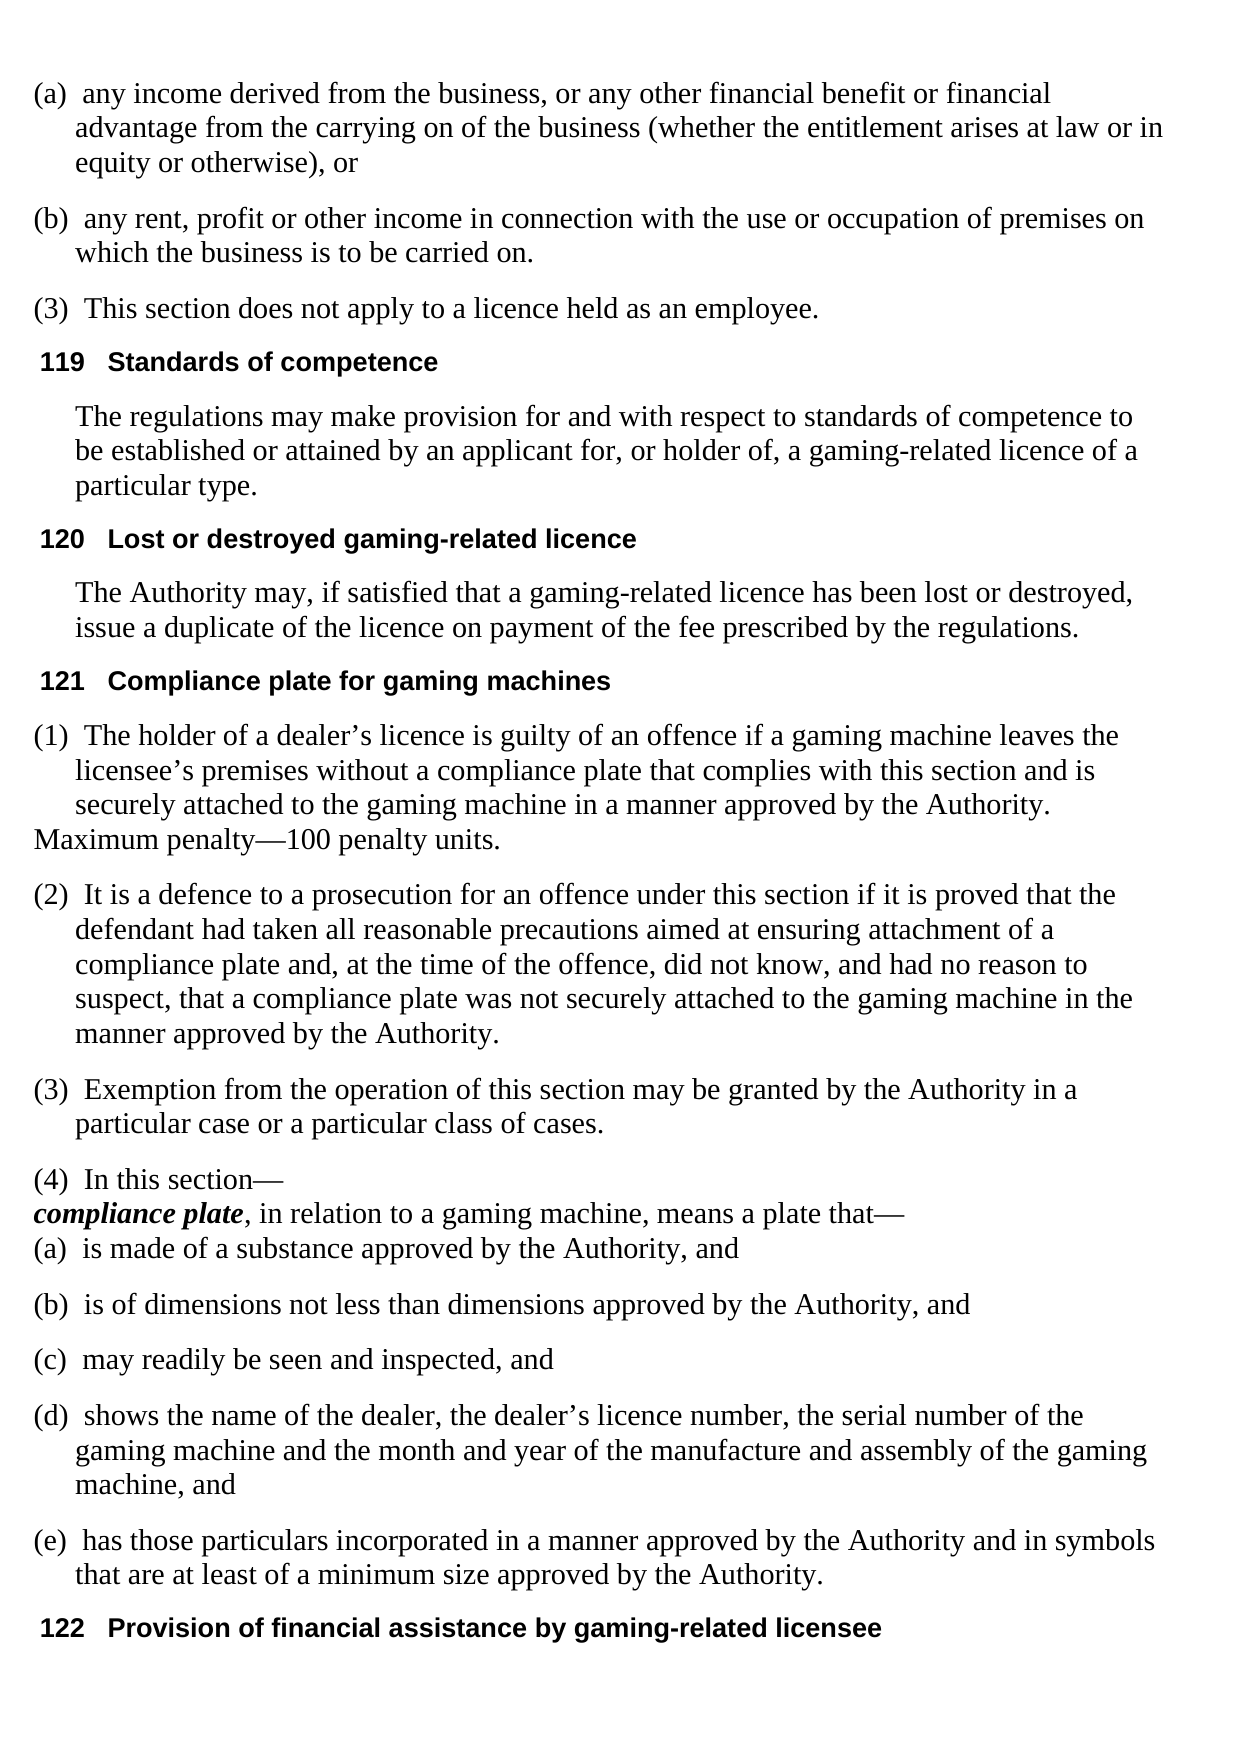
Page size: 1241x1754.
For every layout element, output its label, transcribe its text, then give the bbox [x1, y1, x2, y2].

text (e) has those particulars incorporated in a manner approved by the Authority and in symbols that are at least of a minimum size approved by the Authority. [33, 1522, 1165, 1591]
text The regulations may make provision for and with respect to standards of competence to be established or attained by an applicant for, or holder of, a gaming-related licence of a particular type. [75, 398, 1165, 502]
text The Authority may, if satisfied that a gaming-related licence has been lost or destroyed, issue a duplicate of the licence on payment of the fee prescribed by the regulations. [75, 575, 1165, 644]
text (b) is of dimensions not less than dimensions approved by the Authority, and [33, 1286, 1165, 1321]
text (b) any rent, profit or other income in connection with the use or occupation of premises on which the business is to be carried on. [33, 200, 1165, 269]
text compliance plate, in relation to a gaming machine, means a plate that— [33, 1196, 1165, 1230]
text (3) Exemption from the operation of this section may be granted by the Authority in a particular case or a particular class of cases. [33, 1071, 1165, 1140]
text (4) In this section— [33, 1161, 1165, 1196]
text (a) any income derived from the business, or any other financial benefit or financial advantage from the carrying on of the business (whether the entitlement arises at law or in equity or otherwise), or [33, 75, 1165, 179]
text (3) This section does not apply to a licence held as an employee. [33, 290, 1165, 325]
text (d) shows the name of the dealer, the dealer’s licence number, the serial number of the gaming machine and the month and year of the manufacture and assembly of the gaming machine, and [33, 1397, 1165, 1501]
text (a) is made of a substance approved by the Authority, and [33, 1230, 1165, 1265]
text (2) It is a defence to a prosecution for an offence under this section if it is proved that the defendant had taken all reasonable precautions aimed at ensuring attachment of a compliance plate and, at the time of the offence, did not know, and had no reason to suspect, that a compliance plate was not securely attached to the gaming machine in the manner approved by the Authority. [33, 877, 1165, 1050]
text Maximum penalty—100 penalty units. [33, 821, 1165, 856]
text 120 Lost or destroyed gaming-related licence [39, 523, 1165, 554]
text 121 Compliance plate for gaming machines [39, 665, 1165, 696]
text (1) The holder of a dealer’s licence is guilty of an offence if a gaming machine leaves the licensee’s premises without a compliance plate that complies with this section and is securely attached to the gaming machine in a manner approved by the Authority. [33, 717, 1165, 821]
text 119 Standards of competence [39, 346, 1165, 377]
text (c) may readily be seen and inspected, and [33, 1341, 1165, 1376]
text 122 Provision of financial assistance by gaming-related licensee [39, 1612, 1165, 1643]
